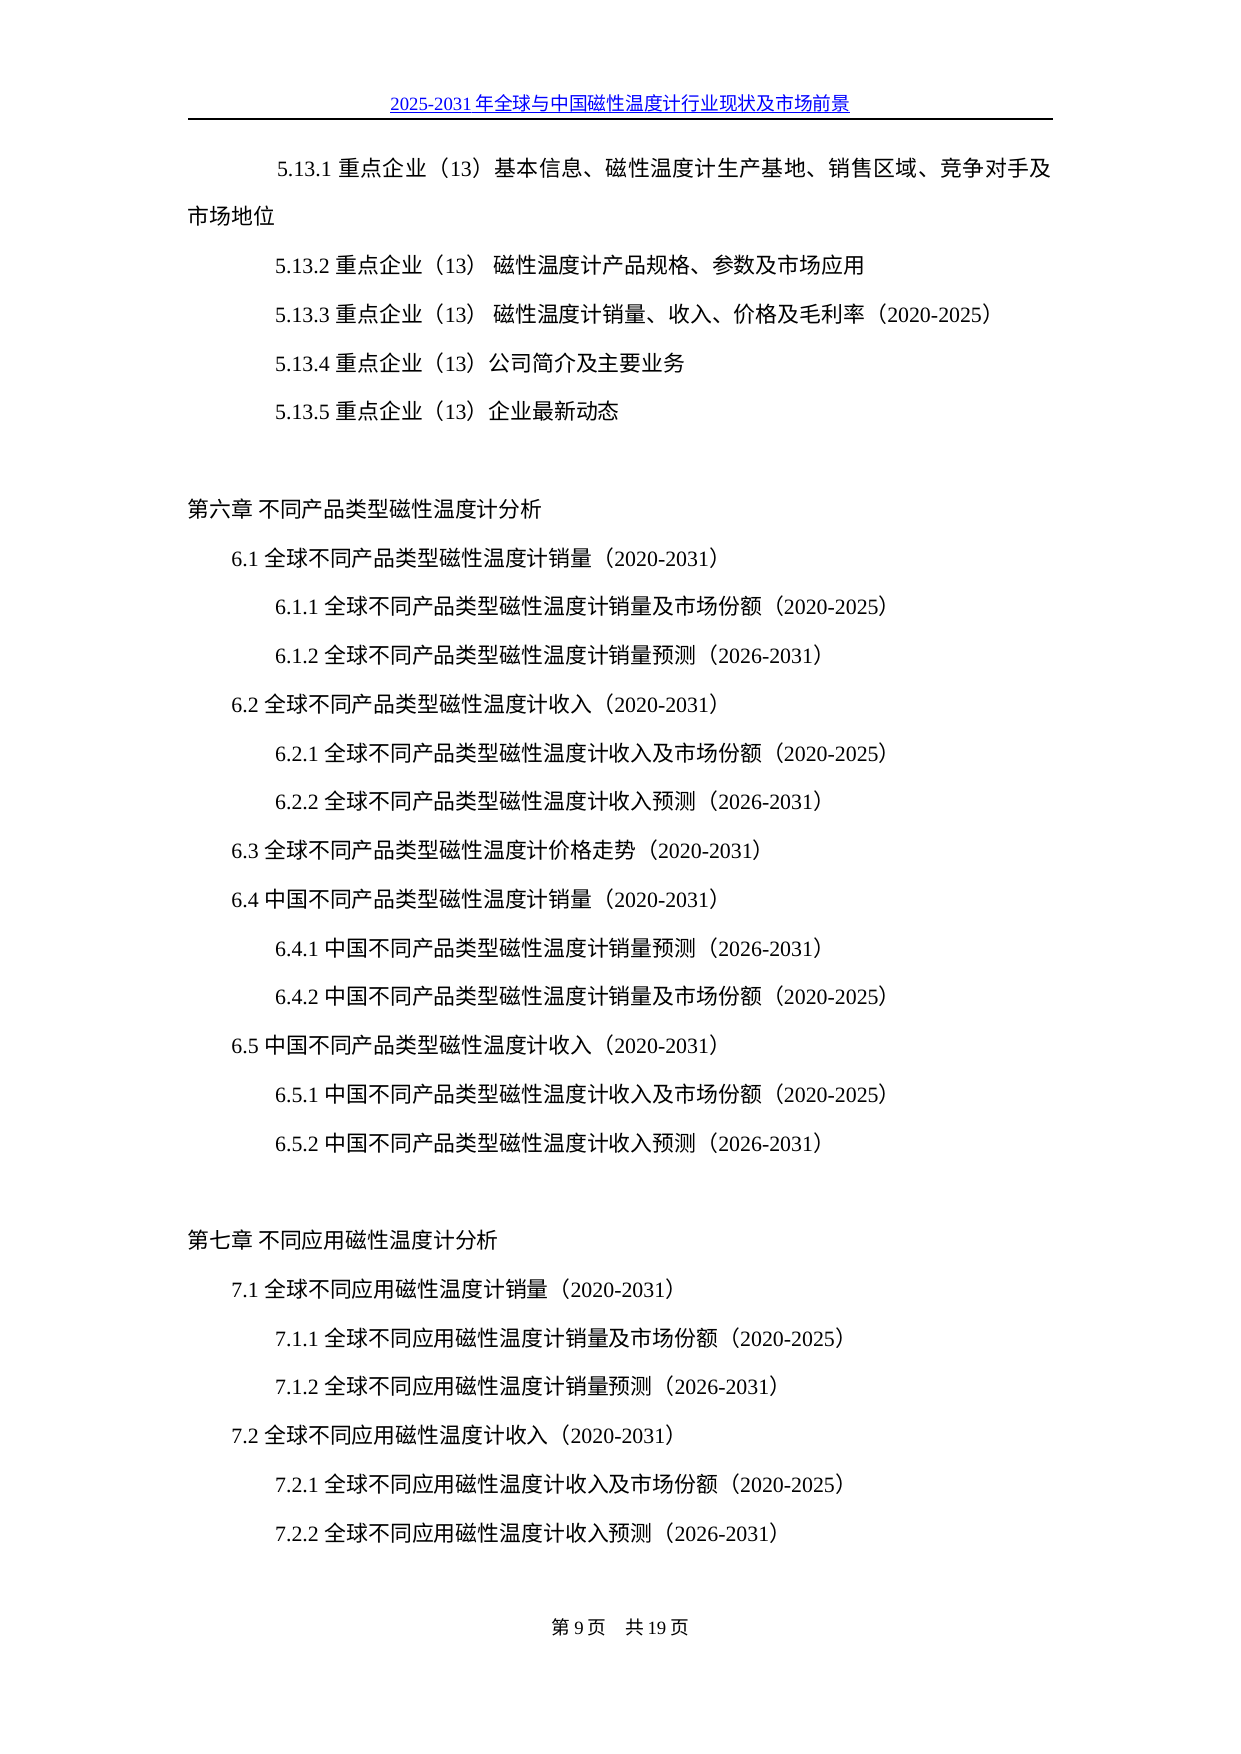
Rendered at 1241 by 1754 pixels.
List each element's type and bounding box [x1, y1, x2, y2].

text [187, 150, 1053, 1548]
